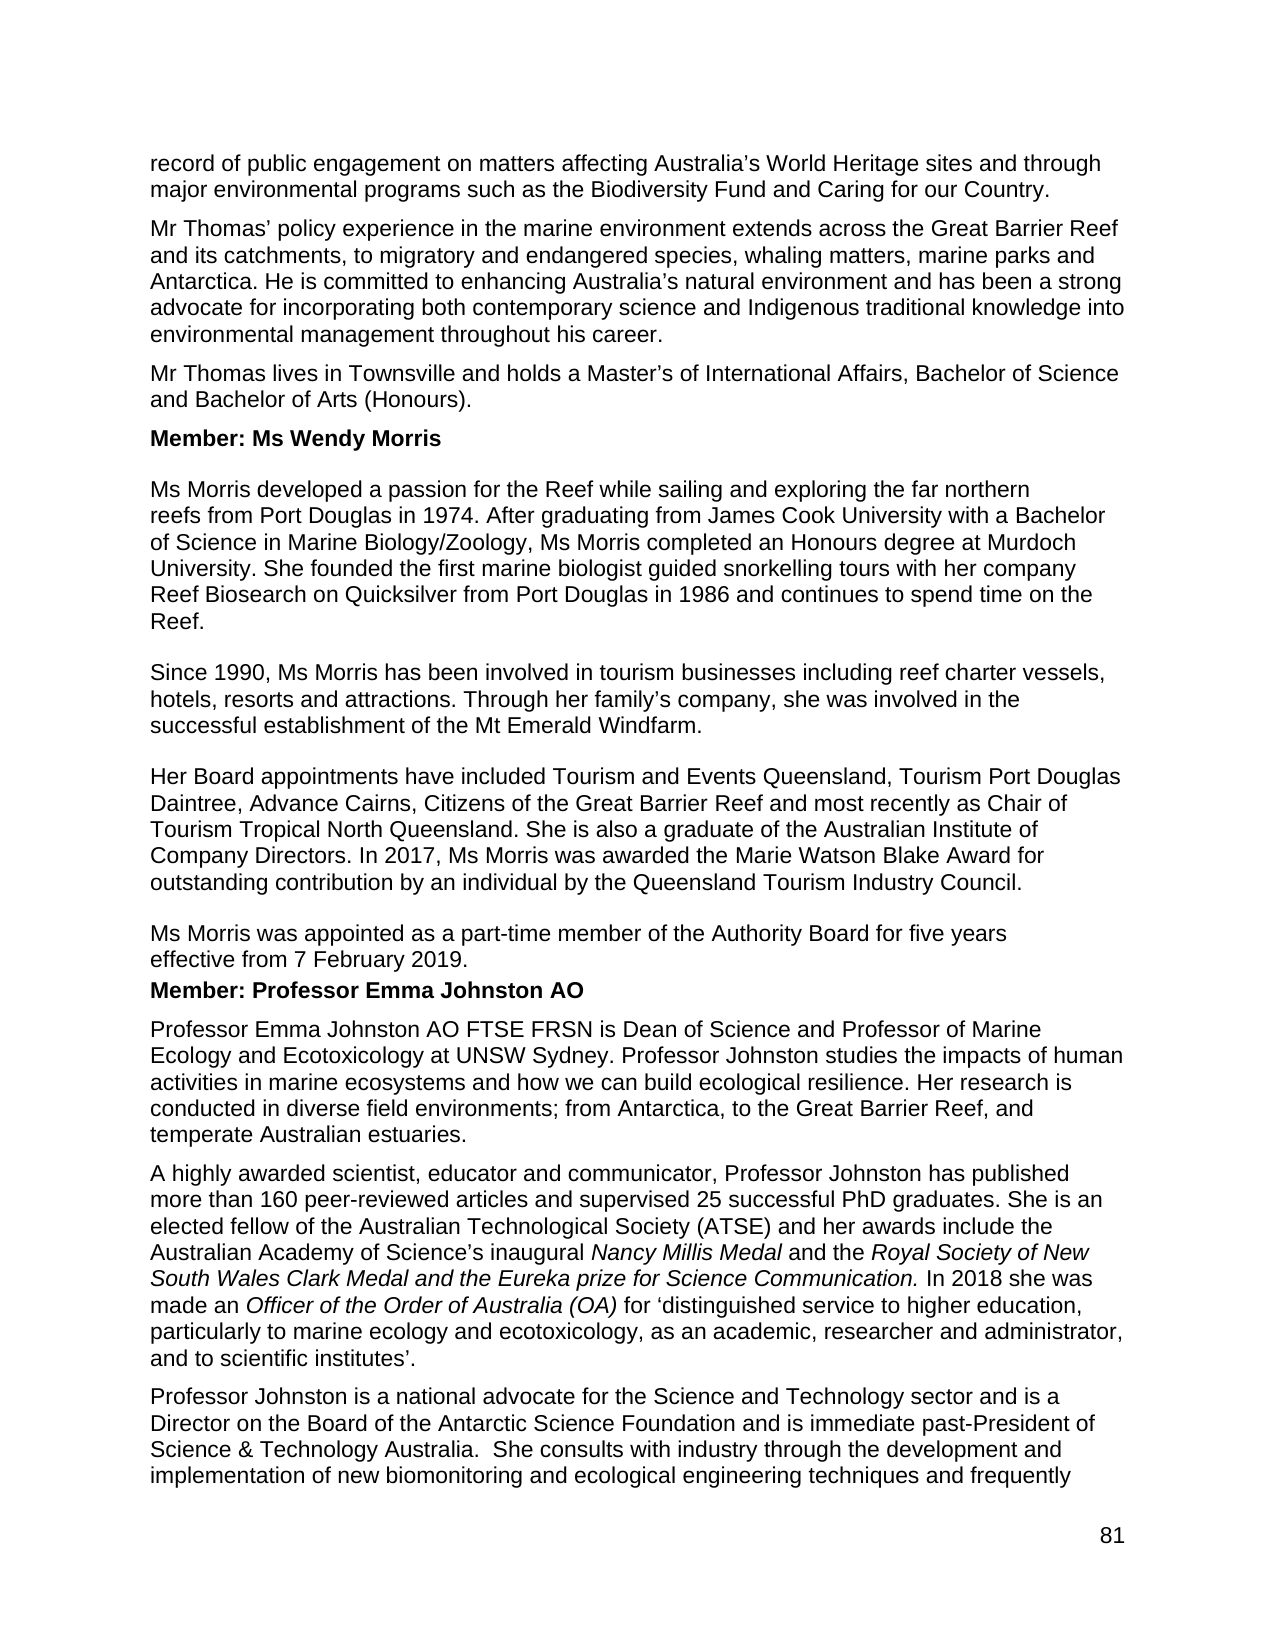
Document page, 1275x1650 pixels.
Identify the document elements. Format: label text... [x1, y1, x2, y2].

text Mr Thomas’ policy experience in the marine environment extends across the Great Barrier Reef and its catchments, to migratory and endangered species, whaling matters, marine parks and Antarctica. He is committed to enhancing Australia’s natural environment and has been a strong advocate for incorporating both contemporary science and Indigenous traditional knowledge into environmental management throughout his career. [150, 215, 1125, 347]
text Since 1990, Ms Morris has been involved in tourism businesses including reef charter vessels, hotels, resorts and attractions. Through her family’s company, she was involved in the successful establishment of the Mt Emerald Windfarm. [150, 659, 1125, 738]
text Mr Thomas lives in Townsville and holds a Master’s of International Affairs, Bachelor of Science and Bachelor of Arts (Honours). [150, 359, 1125, 412]
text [150, 150, 1125, 203]
text A highly awarded scientist, educator and communicator, Professor Johnston has published more than 160 peer-reviewed articles and supervised 25 successful PhD graduates. She is an elected fellow of the Australian Technological Society (ATSE) and her awards include the Australian Academy of Science’s inaugural Nancy Millis Medal and the Royal Society of New South Wales Clark Medal and the Eureka prize for Science Communication. In 2018 she was made an Officer of the Order of Australia (OA) for ‘distinguished service to higher education, particularly to marine ecology and ecotoxicology, as an academic, researcher and administrator, and to scientific institutes’. [150, 1160, 1125, 1371]
text Ms Morris developed a passion for the Reef while sailing and exploring the far northern reefs from Port Douglas in 1974. After graduating from James Cook University with a Bachelor of Science in Marine Biology/Zoology, Ms Morris completed an Honours degree at Murdoch University. She founded the first marine biologist guided snorkelling tours with her company Reef Biosearch on Quicksilver from Port Douglas in 1986 and continues to spend time on the Reef. [150, 476, 1125, 634]
subtitle Member: Ms Wendy Morris [150, 425, 1125, 451]
text Her Board appointments have included Tourism and Events Queensland, Tourism Port Douglas Daintree, Advance Cairns, Citizens of the Great Barrier Reef and most recently as Chair of Tourism Tropical North Queensland. She is also a graduate of the Australian Institute of Company Directors. In 2017, Ms Morris was awarded the Marie Watson Blake Award for outstanding contribution by an individual by the Queensland Tourism Industry Council. [150, 763, 1125, 895]
subtitle Member: Professor Emma Johnston AO [150, 977, 1125, 1003]
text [150, 1383, 1125, 1489]
text Professor Emma Johnston AO FTSE FRSN is Dean of Science and Professor of Marine Ecology and Ecotoxicology at UNSW Sydney. Professor Johnston studies the impacts of human activities in marine ecosystems and how we can build ecological resilience. Her research is conducted in diverse field environments; from Antarctica, to the Great Barrier Reef, and temperate Australian estuaries. [150, 1016, 1125, 1147]
text Ms Morris was appointed as a part-time member of the Authority Board for five years effective from 7 February 2019. [150, 920, 1125, 973]
